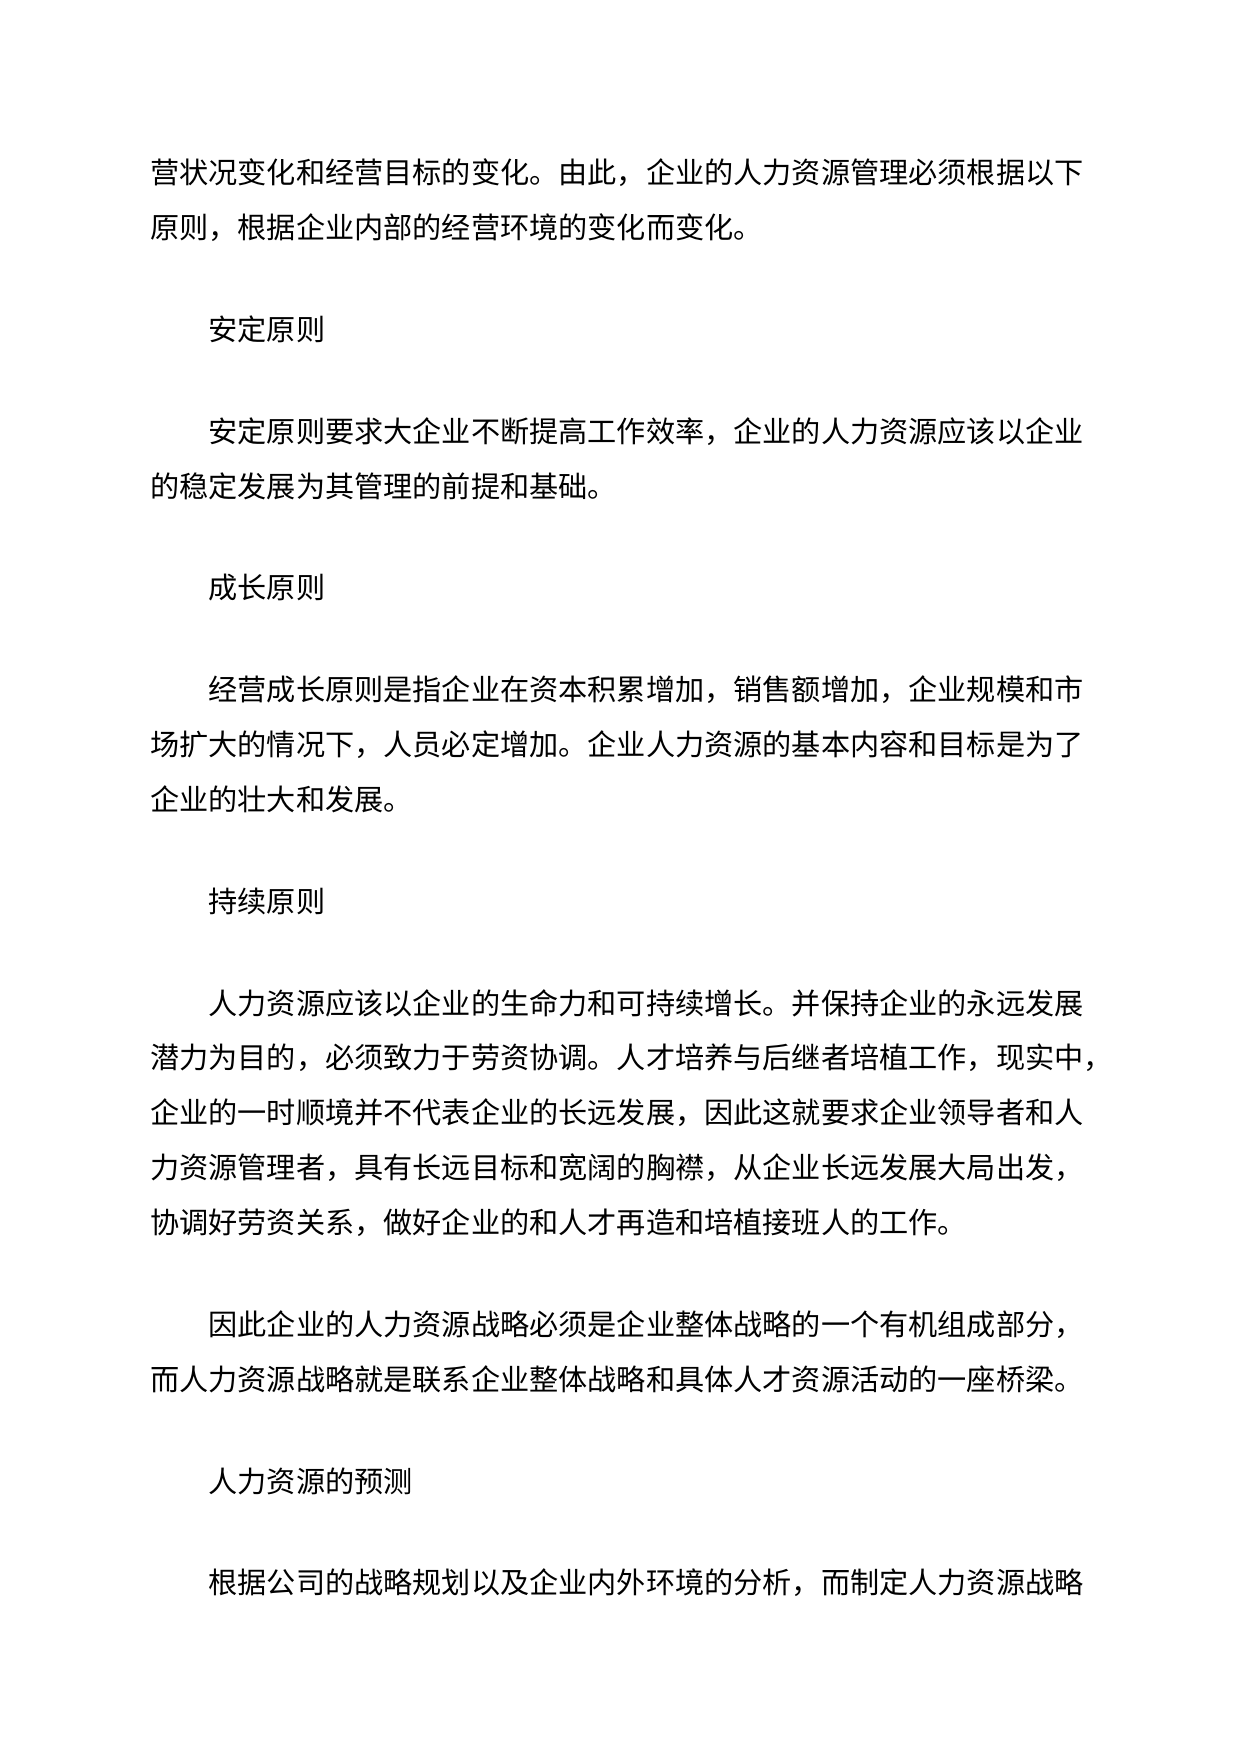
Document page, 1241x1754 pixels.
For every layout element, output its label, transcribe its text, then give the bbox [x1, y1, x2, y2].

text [150, 150, 1090, 247]
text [150, 1560, 1090, 1602]
text 因此企业的人力资源战略必须是企业整体战略的一个有机组成部分，而人力资源战略就是联系企业整体战略和具体人才资源活动的一座桥梁。 [150, 1302, 1090, 1399]
text 成长原则 [150, 565, 1090, 607]
text 人力资源应该以企业的生命力和可持续增长。并保持企业的永远发展潜力为目的，必须致力于劳资协调。人才培养与后继者培植工作，现实中，企业的一时顺境并不代表企业的长远发展，因此这就要求企业领导者和人力资源管理者，具有长远目标和宽阔的胸襟，从企业长远发展大局出发，协调好劳资关系，做好企业的和人才再造和培植接班人的工作。 [150, 980, 1090, 1242]
text 安定原则要求大企业不断提高工作效率，企业的人力资源应该以企业的稳定发展为其管理的前提和基础。 [150, 408, 1090, 506]
text 经营成长原则是指企业在资本积累增加，销售额增加，企业规模和市场扩大的情况下，人员必定增加。企业人力资源的基本内容和目标是为了企业的壮大和发展。 [150, 667, 1090, 819]
text 人力资源的预测 [150, 1458, 1090, 1501]
text 安定原则 [150, 307, 1090, 349]
text 持续原则 [150, 878, 1090, 921]
